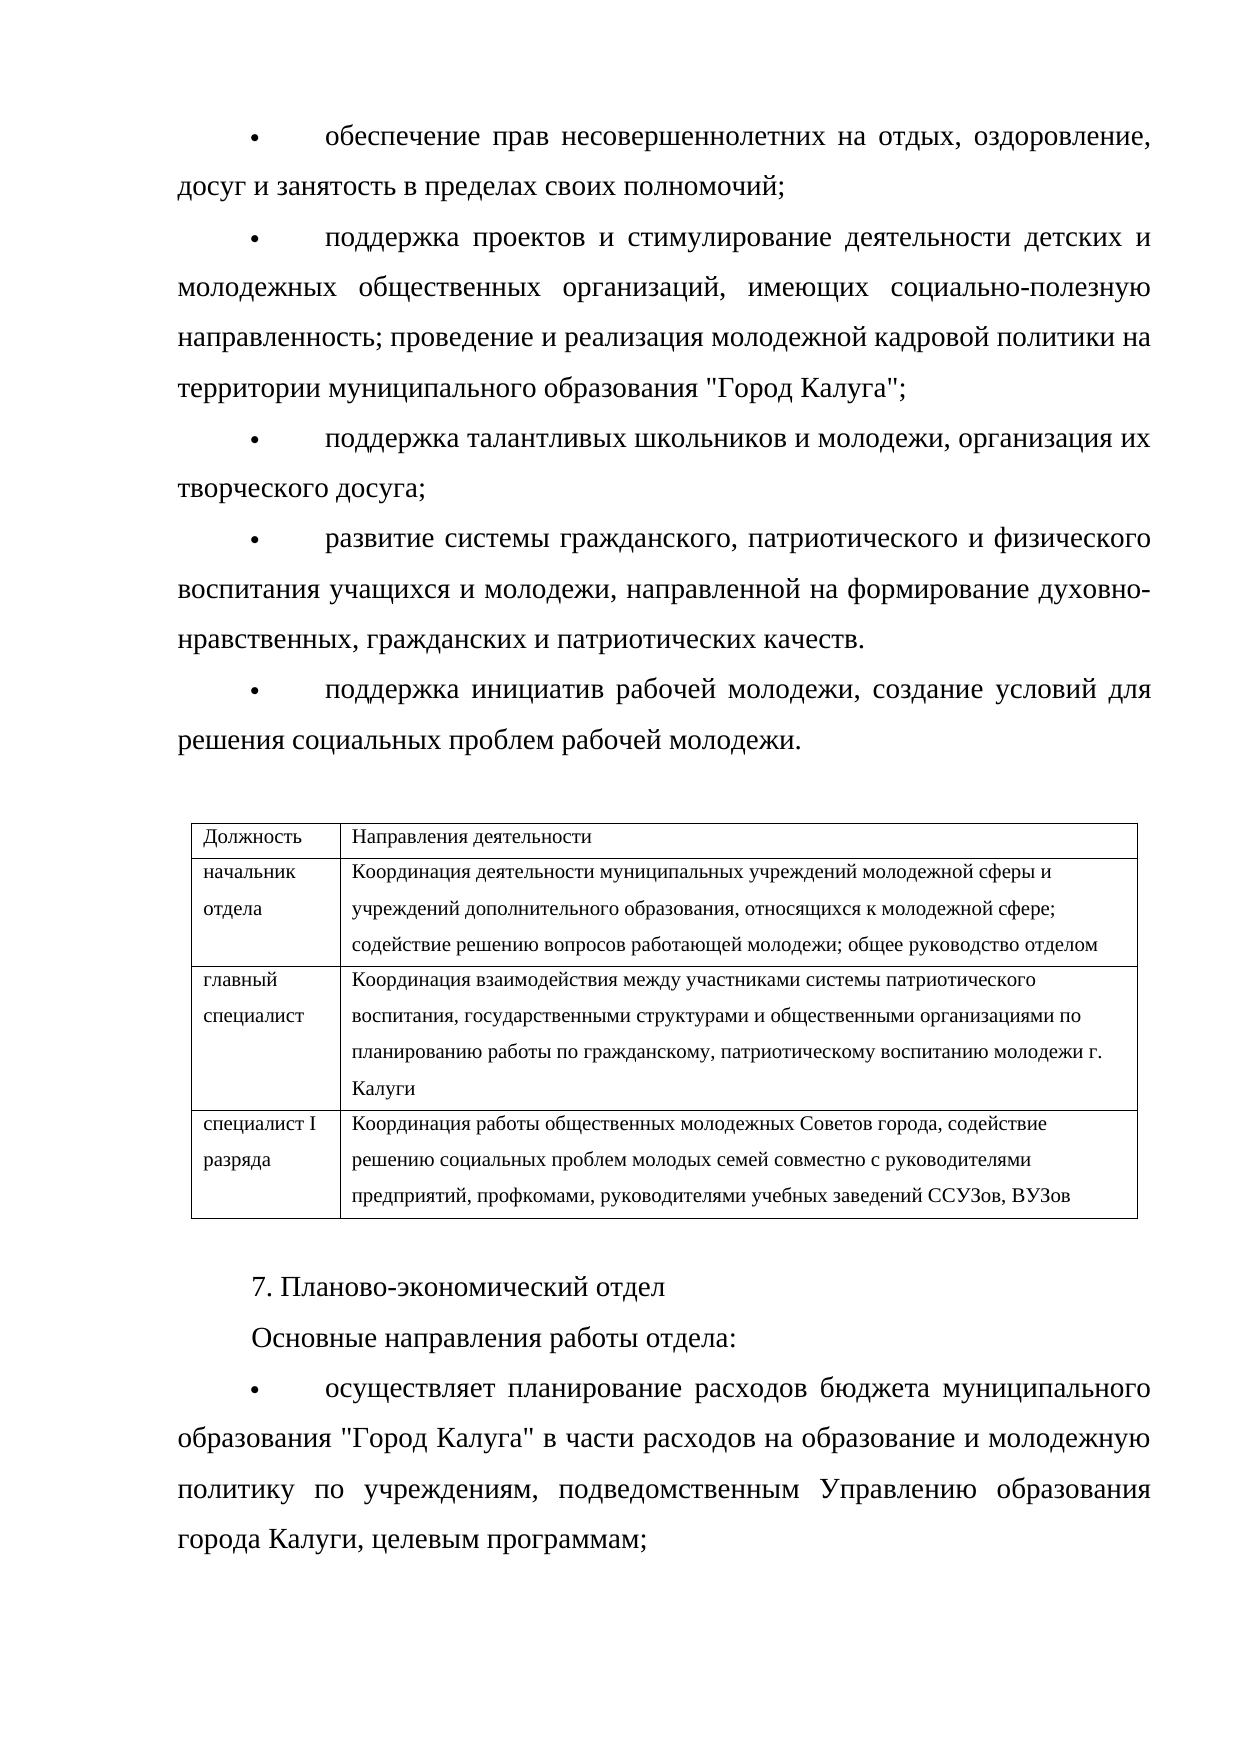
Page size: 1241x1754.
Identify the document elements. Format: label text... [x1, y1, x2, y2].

list поддержка талантливых школьников и молодежи, организация их творческого досуга; [177, 420, 1152, 504]
table_header Должность [192, 824, 340, 858]
list осуществляет планирование расходов бюджета муниципального образования "Город Калуга" в части расходов на образование и молодежную политику по учреждениям, подведомственным Управлению образования города Калуги, целевым программам; [177, 1370, 1152, 1554]
text Основные направления работы отдела: [177, 1320, 1152, 1353]
list обеспечение прав несовершеннолетних на отдых, оздоровление, досуг и занятость в пределах своих полномочий; [177, 118, 1152, 202]
table_cell начальник отдела [192, 859, 340, 966]
list поддержка проектов и стимулирование деятельности детских и молодежных общественных организаций, имеющих социально-полезную направленность; проведение и реализация молодежной кадровой политики на территории муниципального образования "Город Калуга"; [177, 219, 1152, 403]
table_header Направления деятельности [341, 824, 1137, 858]
list поддержка инициатив рабочей молодежи, создание условий для решения социальных проблем рабочей молодежи. [177, 672, 1152, 755]
list развитие системы гражданского, патриотического и физического воспитания учащихся и молодежи, направленной на формирование духовно-нравственных, гражданских и патриотических качеств. [177, 521, 1152, 655]
table_cell главный специалист [192, 967, 340, 1110]
text 7. Планово-экономический отдел [177, 1269, 1152, 1303]
table_cell Координация взаимодействия между участниками системы патриотического воспитания, государственными структурами и общественными организациями по планированию работы по гражданскому, патриотическому воспитанию молодежи г. Калуги [341, 967, 1137, 1110]
table_cell Координация работы общественных молодежных Советов города, содействие решению социальных проблем молодых семей совместно с руководителями предприятий, профкомами, руководителями учебных заведений ССУЗов, ВУЗов [341, 1111, 1137, 1218]
table_cell специалист I разряда [192, 1111, 340, 1218]
table_cell Координация деятельности муниципальных учреждений молодежной сферы и учреждений дополнительного образования, относящихся к молодежной сфере; содействие решению вопросов работающей молодежи; общее руководство отделом [341, 859, 1137, 966]
